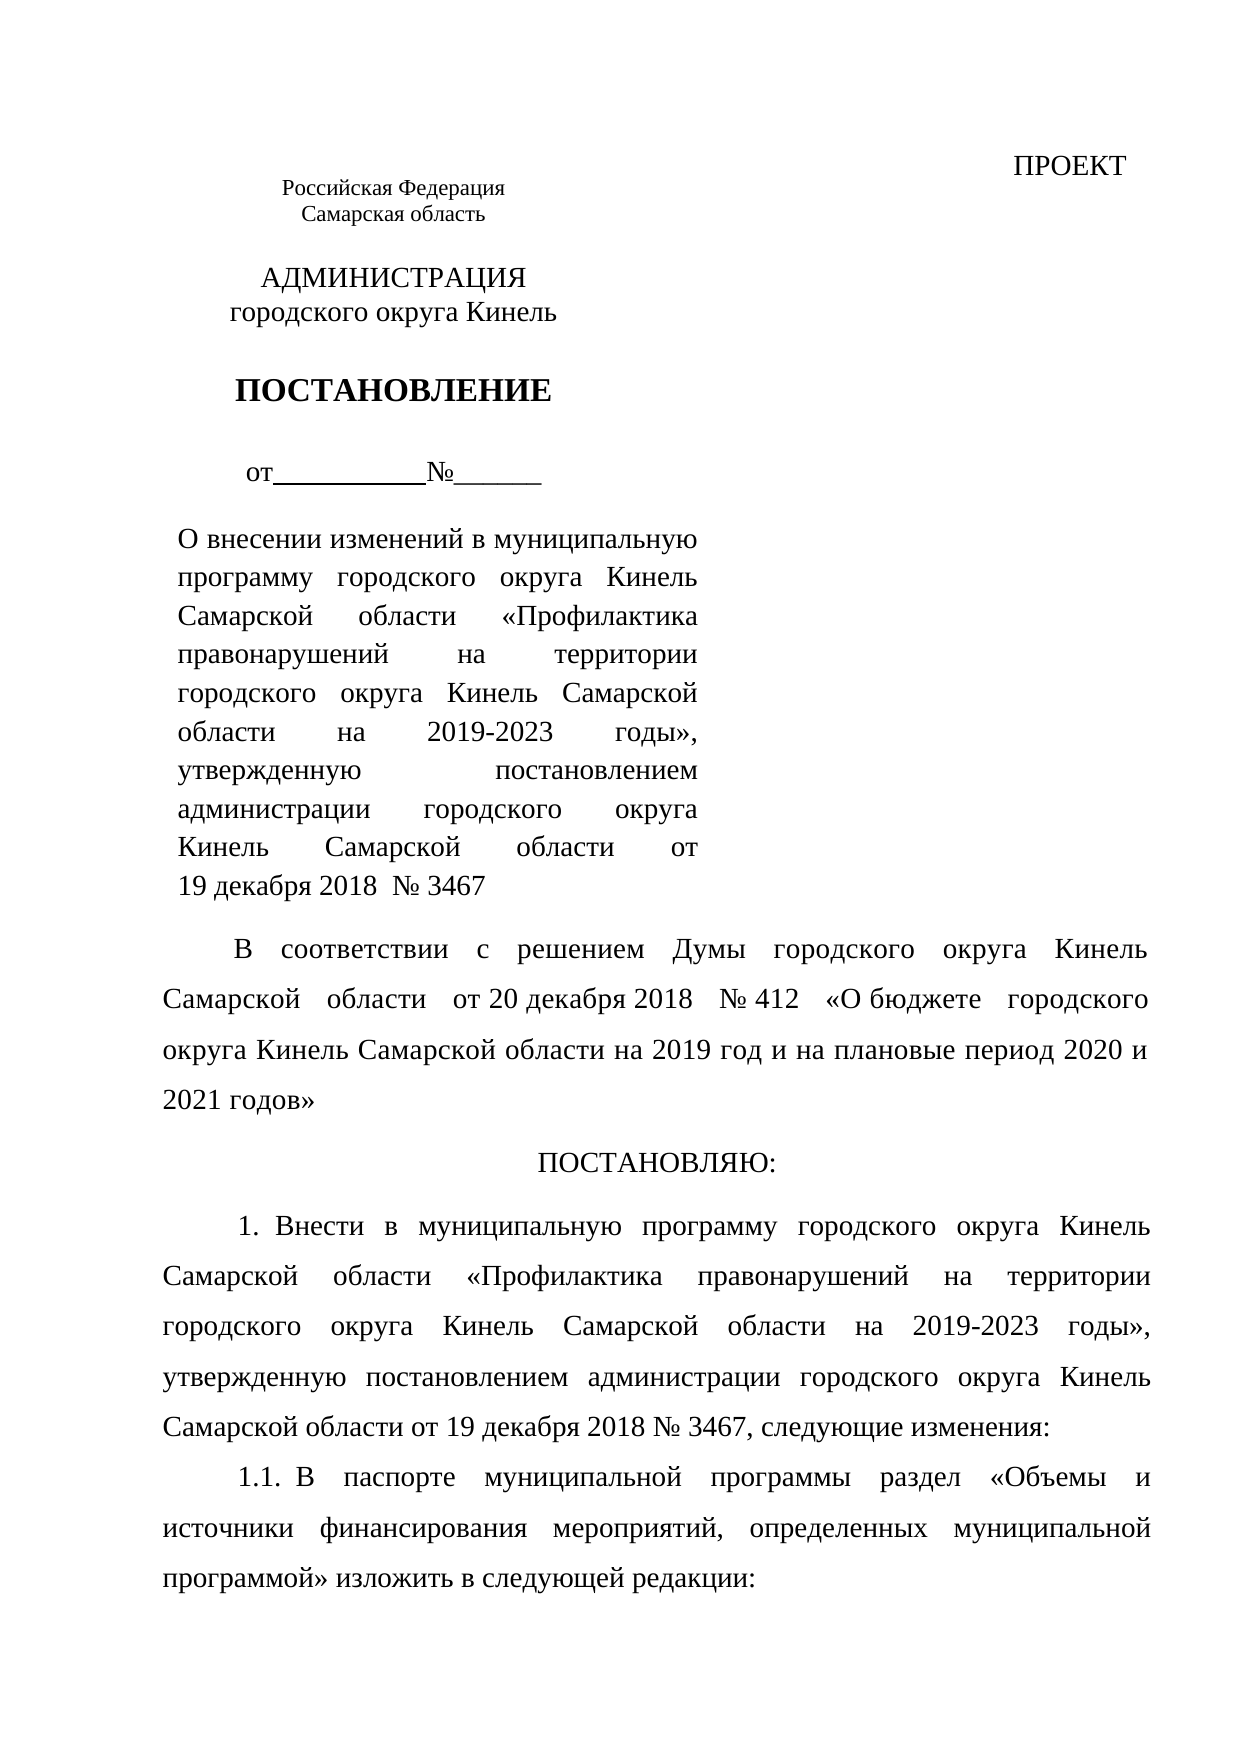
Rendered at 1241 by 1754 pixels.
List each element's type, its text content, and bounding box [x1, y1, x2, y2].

text ПОСТАНОВЛЯЮ: [162, 1145, 1152, 1179]
list Внести в муниципальную программу городского округа Кинель Самарской области «Профилактика правонарушений на территории городского округа Кинель Самарской области на 2019-2023 годы», утвержденную постановлением администрации городского округа Кинель Самарской области от 19 декабря 2018 № 3467, следующие изменения: [162, 1208, 1152, 1443]
list В паспорте муниципальной программы раздел «Объемы и источники финансирования мероприятий, определенных муниципальной программой» изложить в следующей редакции: [162, 1459, 1152, 1594]
text В соответствии с решением Думы городского округа Кинель Самарской области от 20 декабря 2018 № 412 «О бюджете городского округа Кинель Самарской области на 2019 год и на плановые период 2020 и 2021 годов» [162, 931, 1149, 1116]
table_cell О внесении изменений в муниципальную программу городского округа Кинель Самарской области «Профилактика правонарушений на территории городского округа Кинель Самарской области на 2019-2023 годы», утвержденную постановлением администрации городского округа Кинель Самарской области от 19 декабря 2018 № 3467 [163, 521, 709, 906]
table_header ПРОЕКТ [621, 148, 1138, 521]
table_header Российская Федерация Самарская область АДМИНИСТРАЦИЯ городского округа Кинель ПОСТАНОВЛЕНИЕ от №______ [163, 148, 621, 521]
